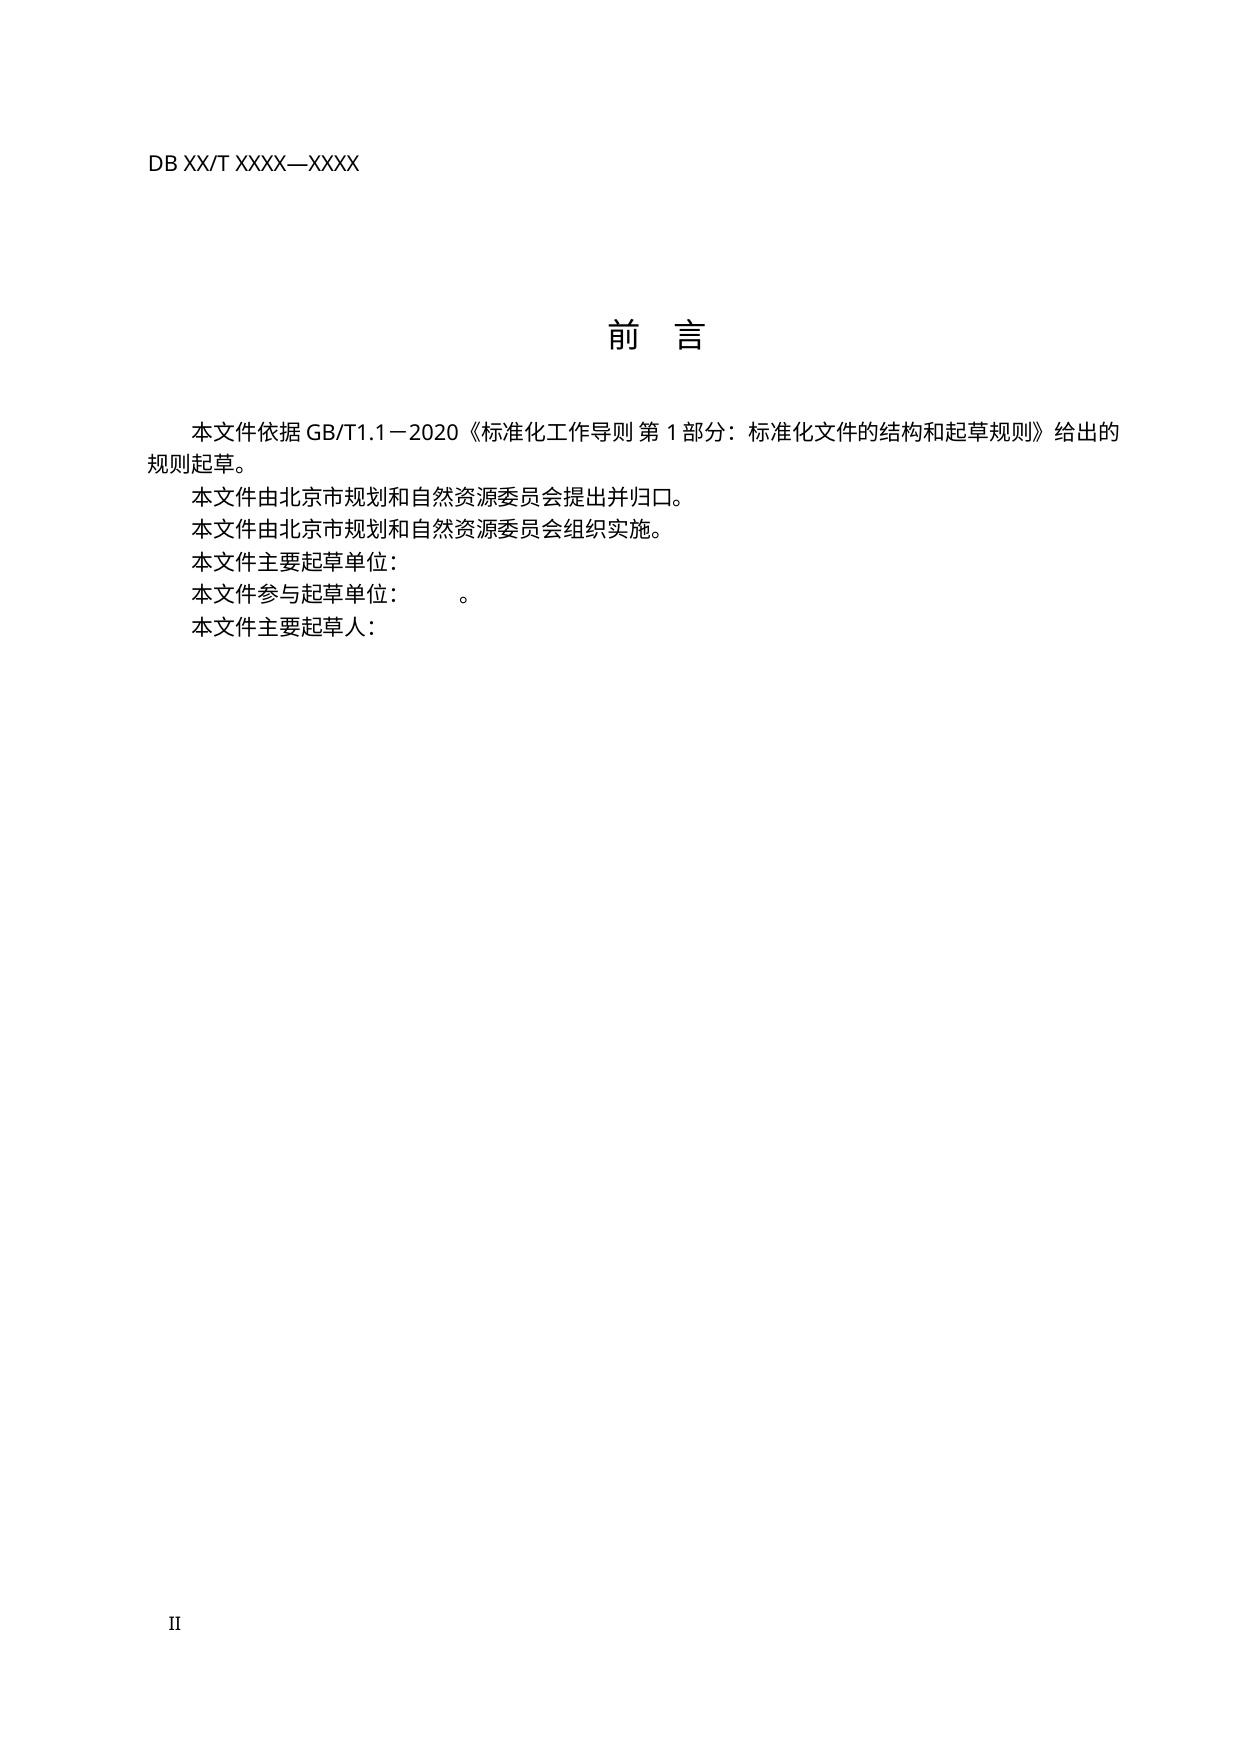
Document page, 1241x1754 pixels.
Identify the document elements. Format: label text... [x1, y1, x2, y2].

text 本文件参与起草单位： 。 [148, 577, 1122, 609]
text 前言 [148, 301, 1122, 366]
text 本文件由北京市规划和自然资源委员会提出并归口。 [148, 479, 1122, 512]
text 本文件由北京市规划和自然资源委员会组织实施。 [148, 512, 1122, 544]
text 本文件主要起草单位： [148, 544, 1122, 577]
text 本文件依据GB/T1.1－2020《标准化工作导则 第1部分：标准化文件的结构和起草规则》给出的规则起草。 [148, 414, 1122, 479]
text 本文件主要起草人： [148, 609, 1122, 642]
